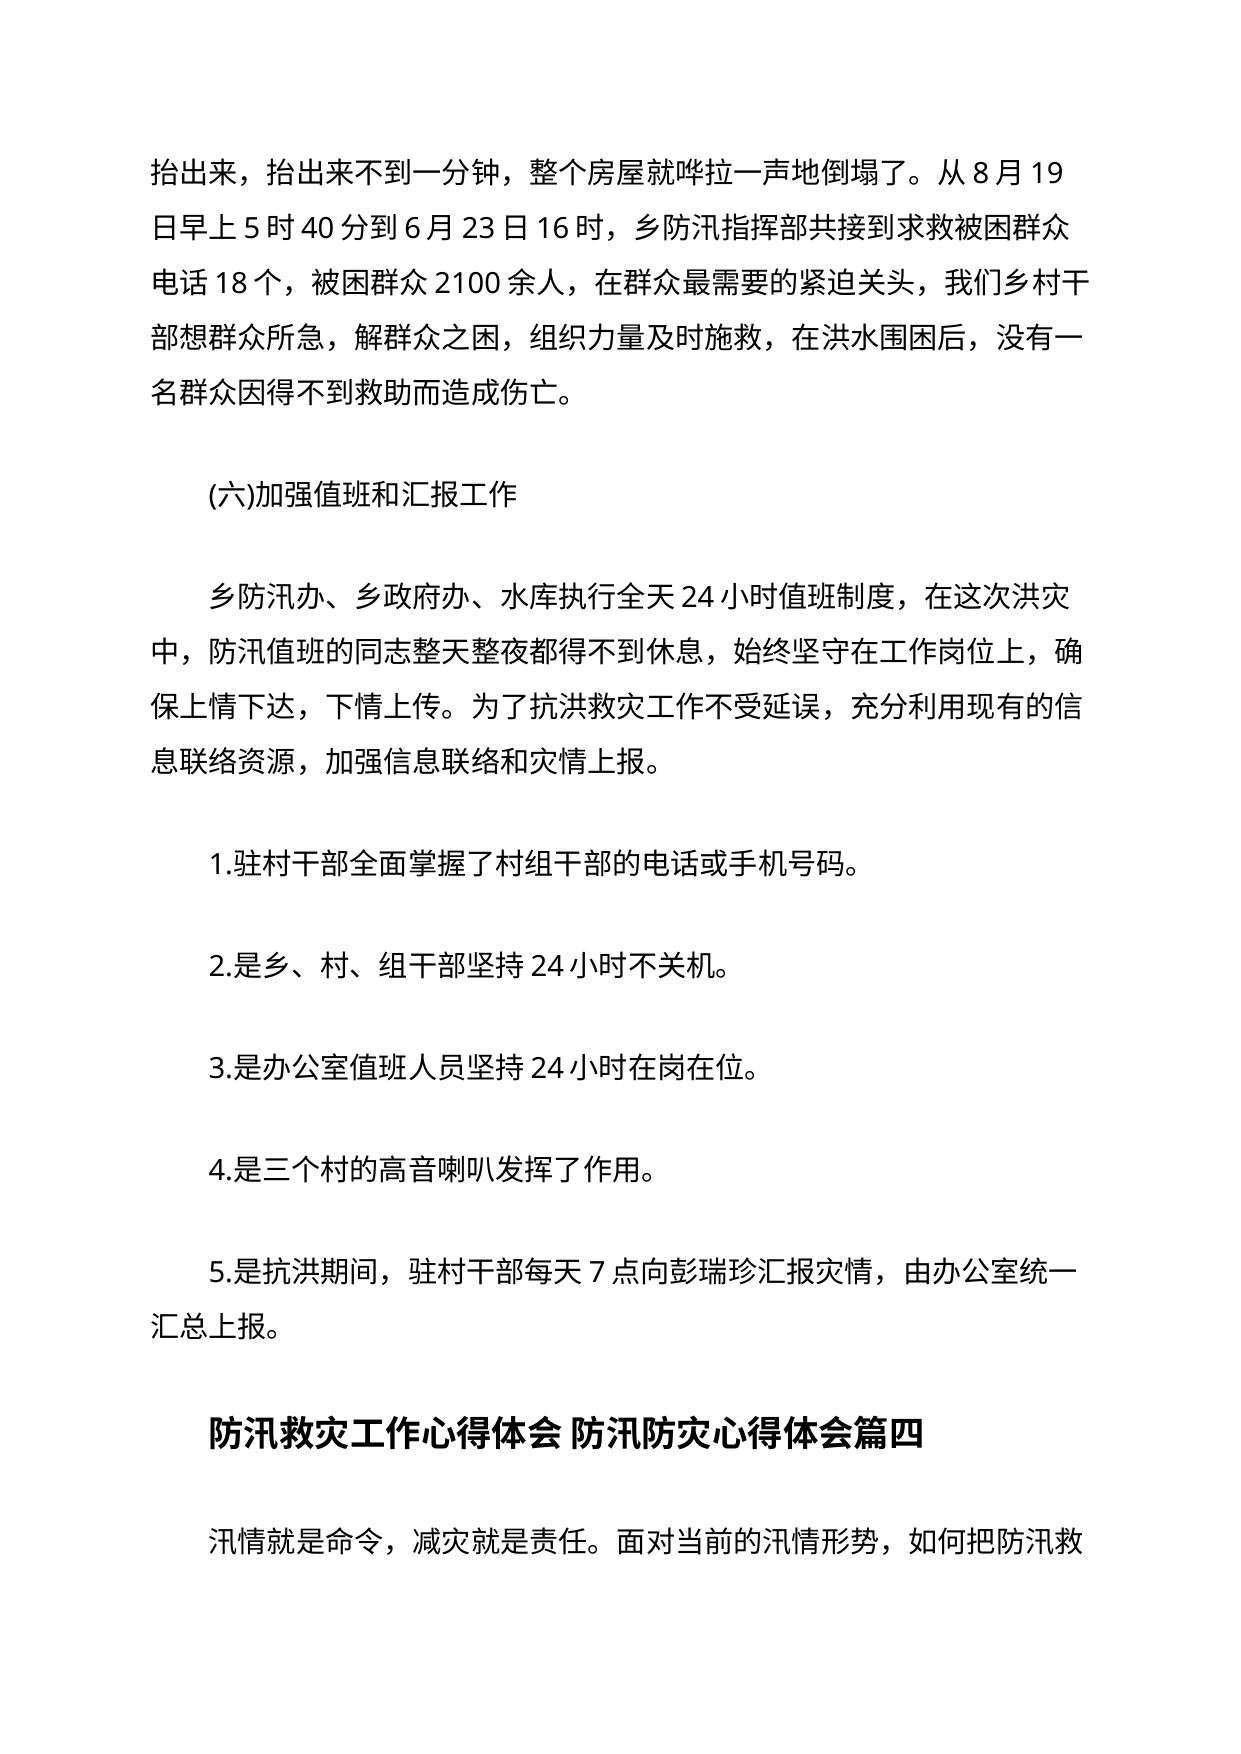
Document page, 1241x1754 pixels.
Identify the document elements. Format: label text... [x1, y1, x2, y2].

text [150, 1518, 1090, 1561]
text 5.是抗洪期间，驻村干部每天7点向彭瑞珍汇报灾情，由办公室统一汇总上报。 [150, 1248, 1090, 1345]
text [150, 150, 1090, 412]
text 4.是三个村的高音喇叭发挥了作用。 [150, 1146, 1090, 1188]
text 2.是乡、村、组干部坚持24小时不关机。 [150, 942, 1090, 984]
text 1.驻村干部全面掌握了村组干部的电话或手机号码。 [150, 840, 1090, 883]
text 防汛救灾工作心得体会 防汛防灾心得体会篇四 [150, 1405, 1090, 1456]
text (六)加强值班和汇报工作 [150, 472, 1090, 514]
text 3.是办公室值班人员坚持24小时在岗在位。 [150, 1044, 1090, 1087]
text 乡防汛办、乡政府办、水库执行全天24小时值班制度，在这次洪灾中，防汛值班的同志整天整夜都得不到休息，始终坚守在工作岗位上，确保上情下达，下情上传。为了抗洪救灾工作不受延误，充分利用现有的信息联络资源，加强信息联络和灾情上报。 [150, 574, 1090, 781]
